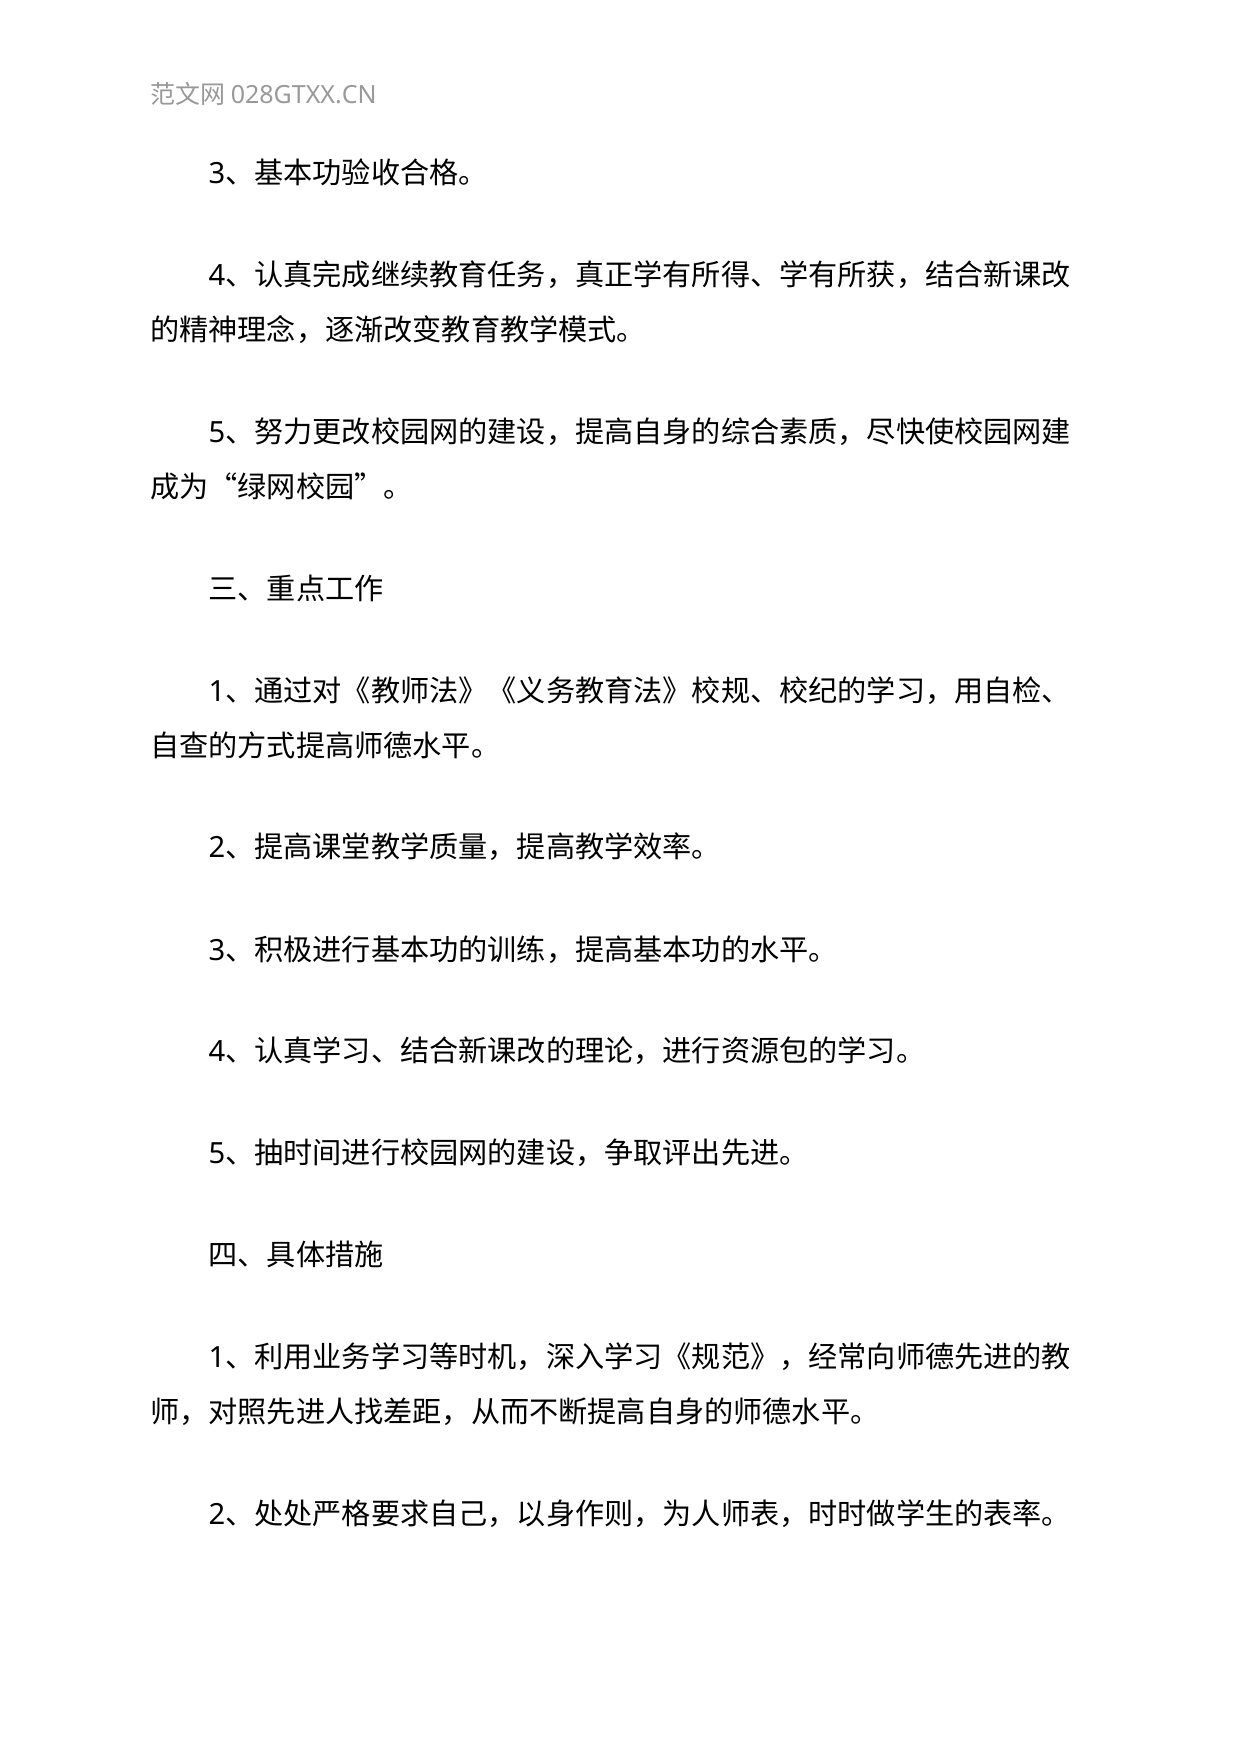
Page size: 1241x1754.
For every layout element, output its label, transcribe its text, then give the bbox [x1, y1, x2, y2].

text 4、认真学习、结合新课改的理论，进行资源包的学习。 [150, 1028, 1090, 1070]
text 3、积极进行基本功的训练，提高基本功的水平。 [150, 926, 1090, 968]
text 5、努力更改校园网的建设，提高自身的综合素质，尽快使校园网建成为“绿网校园”。 [150, 409, 1090, 506]
text 4、认真完成继续教育任务，真正学有所得、学有所获，结合新课改的精神理念，逐渐改变教育教学模式。 [150, 252, 1090, 349]
text 3、基本功验收合格。 [150, 150, 1090, 192]
text 2、处处严格要求自己，以身作则，为人师表，时时做学生的表率。 [150, 1491, 1090, 1533]
text 2、提高课堂教学质量，提高教学效率。 [150, 824, 1090, 866]
text 5、抽时间进行校园网的建设，争取评出先进。 [150, 1130, 1090, 1172]
text 1、利用业务学习等时机，深入学习《规范》，经常向师德先进的教师，对照先进人找差距，从而不断提高自身的师德水平。 [150, 1334, 1090, 1431]
text 1、通过对《教师法》《义务教育法》校规、校纪的学习，用自检、自查的方式提高师德水平。 [150, 667, 1090, 764]
text 三、重点工作 [150, 566, 1090, 608]
text 四、具体措施 [150, 1232, 1090, 1274]
